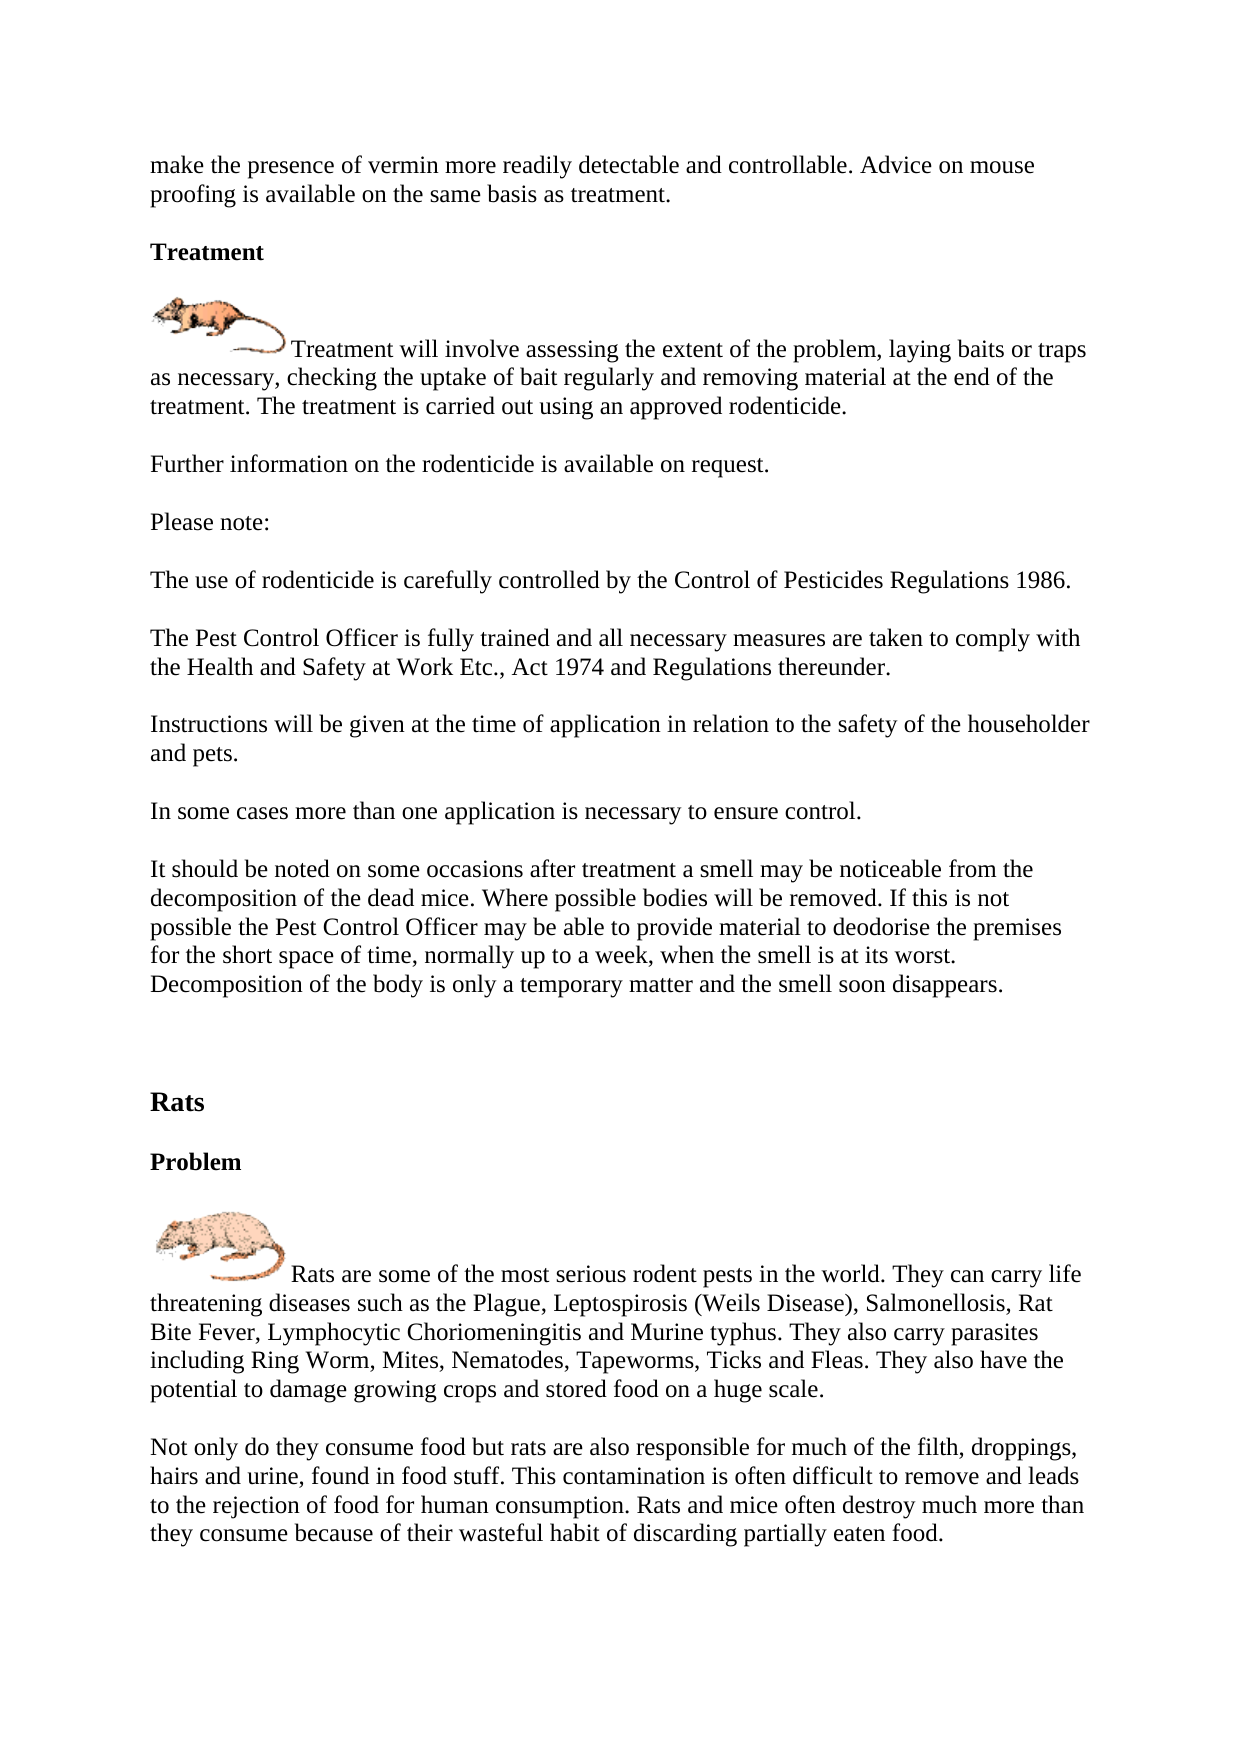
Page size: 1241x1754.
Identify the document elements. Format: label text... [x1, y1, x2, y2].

text Treatment will involve assessing the extent of the problem, laying baits or traps as necessary, checking the uptake of bait regularly and removing material at the end of the treatment. The treatment is carried out using an approved rodenticide. [150, 294, 1090, 420]
text Rats are some of the most serious rodent pests in the world. They can carry life threatening diseases such as the Plague, Leptospirosis (Weils Disease), Salmonellosis, Rat Bite Fever, Lymphocytic Choriomeningitis and Murine typhus. They also carry parasites including Ring Worm, Mites, Nematodes, Tapeworms, Ticks and Fleas. They also have the potential to damage growing crops and stored food on a huge scale. [150, 1204, 1090, 1403]
subtitle Problem [150, 1147, 1090, 1175]
text Further information on the rodenticide is available on request. [150, 449, 1090, 478]
text The Pest Control Officer is fully trained and all necessary measures are taken to comply with the Health and Safety at Work Etc., Act 1974 and Regulations thereunder. [150, 623, 1090, 680]
text Instructions will be given at the time of application in relation to the safety of the householder and pets. [150, 709, 1090, 767]
text Treatment [150, 237, 1090, 265]
text The use of rodenticide is carefully controlled by the Control of Pesticides Regulations 1986. [150, 565, 1090, 594]
picture [150, 1204, 291, 1283]
text It should be noted on some occasions after treatment a smell may be noticeable from the decomposition of the dead mice. Where possible bodies will be removed. If this is not possible the Pest Control Officer may be able to provide material to deodorise the premises for the short space of time, normally up to a week, when the smell is at its worst. Decomposition of the body is only a temporary matter and the smell soon disappears. [150, 854, 1090, 998]
text Not only do they consume food but rats are also responsible for much of the filth, droppings, hairs and urine, found in food stuff. This contamination is often difficult to remove and leads to the rejection of food for human consumption. Rats and mice often destroy much more than they consume because of their wasteful habit of discarding partially eaten food. [150, 1432, 1090, 1547]
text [150, 150, 1090, 207]
subtitle Rats [150, 1085, 1090, 1117]
text In some cases more than one application is necessary to ensure control. [150, 796, 1090, 825]
picture [150, 294, 291, 357]
text Please note: [150, 507, 1090, 536]
